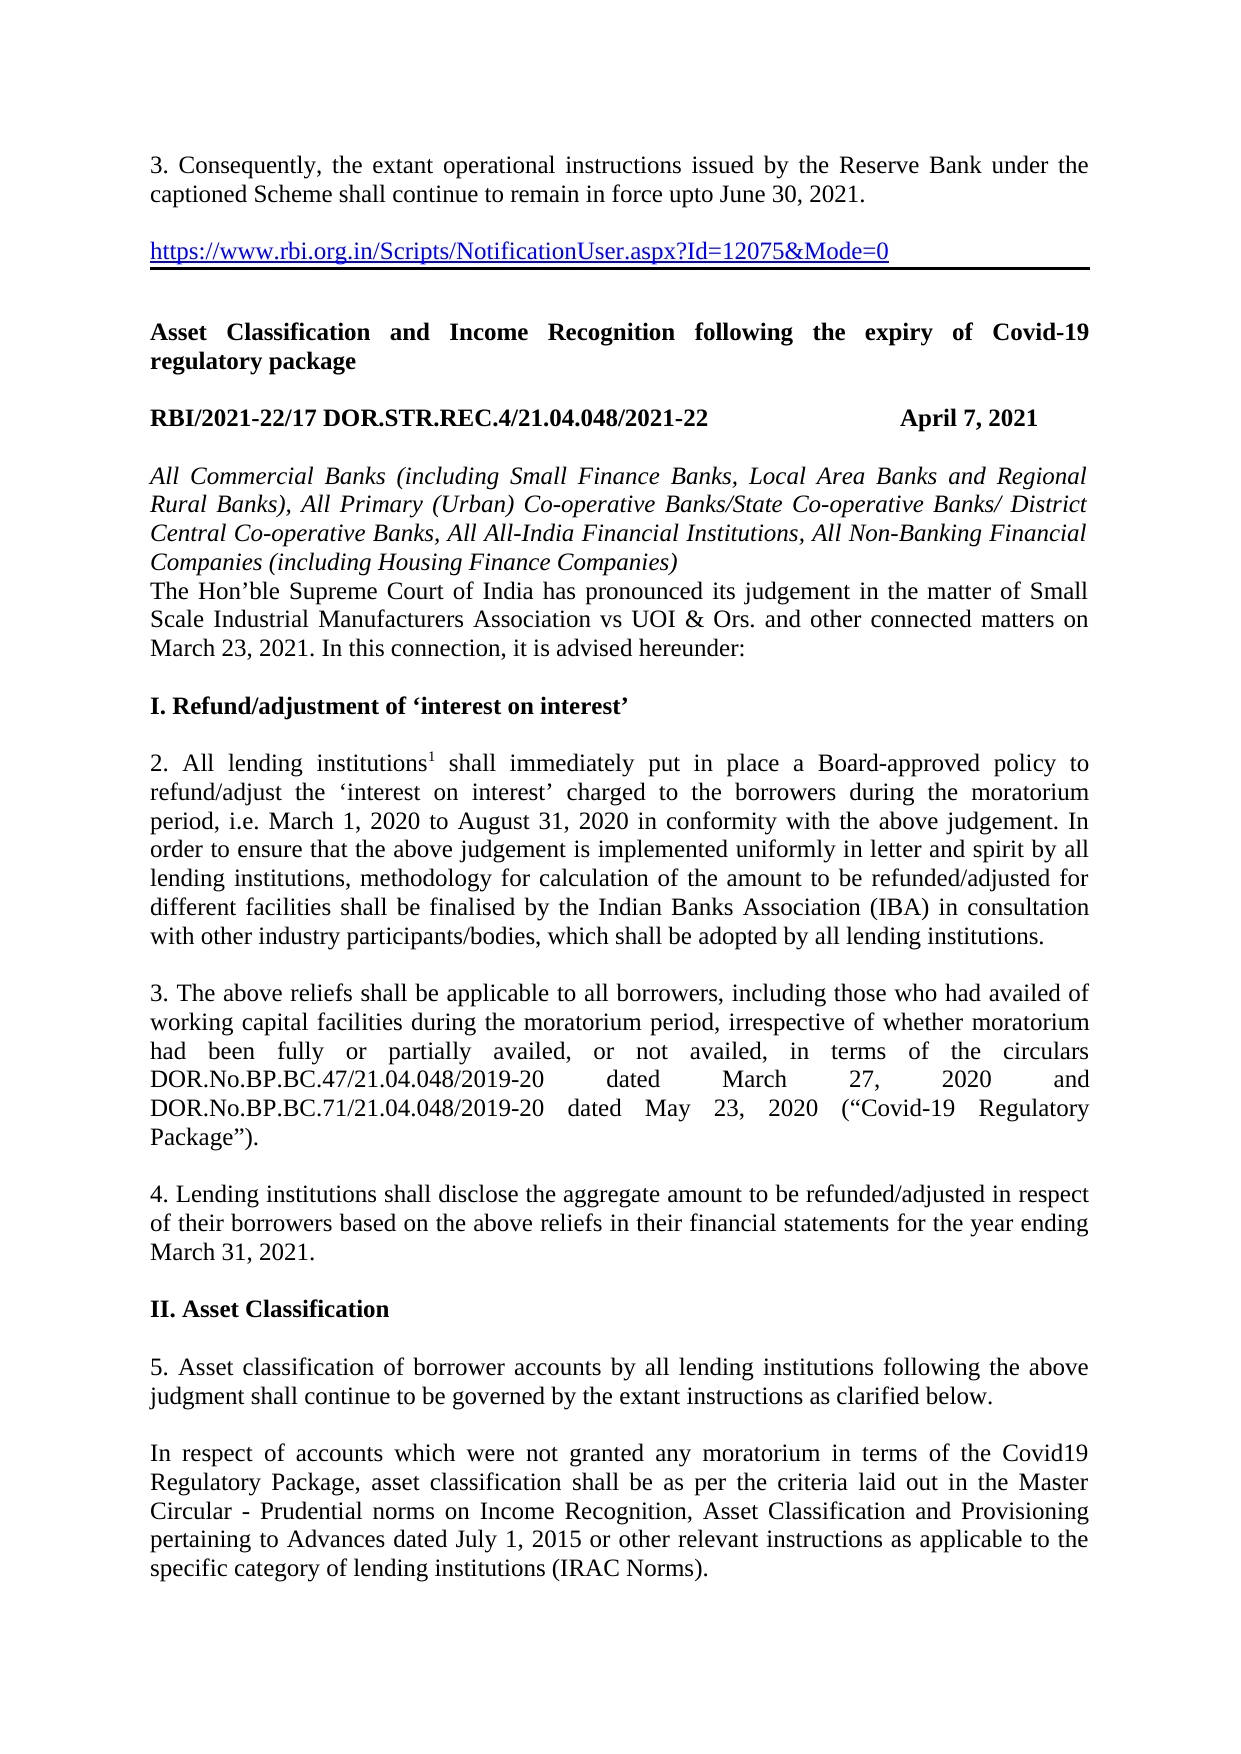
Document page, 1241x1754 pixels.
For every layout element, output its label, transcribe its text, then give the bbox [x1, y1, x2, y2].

text All Commercial Banks (including Small Finance Banks, Local Area Banks and Regional Rural Banks), All Primary (Urban) Co-operative Banks/State Co-operative Banks/ District Central Co-operative Banks, All All-India Financial Institutions, All Non-Banking Financial Companies (including Housing Finance Companies) [150, 461, 1090, 576]
text 5. Asset classification of borrower accounts by all lending institutions following the above judgment shall continue to be governed by the extant instructions as clarified below. [150, 1352, 1090, 1409]
text Asset Classification and Income Recognition following the expiry of Covid-19 regulatory package [150, 317, 1090, 374]
text 4. Lending institutions shall disclose the aggregate amount to be refunded/adjusted in respect of their borrowers based on the above reliefs in their financial statements for the year ending March 31, 2021. [150, 1179, 1090, 1266]
text 2. All lending institutions1 shall immediately put in place a Board-approved policy to refund/adjust the ‘interest on interest’ charged to the borrowers during the moratorium period, i.e. March 1, 2020 to August 31, 2020 in conformity with the above judgement. In order to ensure that the above judgement is implemented uniformly in letter and spirit by all lending institutions, methodology for calculation of the amount to be refunded/adjusted for different facilities shall be finalised by the Indian Banks Association (IBA) in consultation with other industry participants/bodies, which shall be adopted by all lending institutions. [150, 748, 1090, 949]
text I. Refund/adjustment of ‘interest on interest’ [150, 691, 1090, 719]
text In respect of accounts which were not granted any moratorium in terms of the Covid19 Regulatory Package, asset classification shall be as per the criteria laid out in the Master Circular - Prudential norms on Income Recognition, Asset Classification and Provisioning pertaining to Advances dated July 1, 2015 or other relevant instructions as applicable to the specific category of lending institutions (IRAC Norms). [150, 1438, 1090, 1582]
text https://www.rbi.org.in/Scripts/NotificationUser.aspx?Id=12075&Mode=0 [150, 236, 1090, 267]
text 3. The above reliefs shall be applicable to all borrowers, including those who had availed of working capital facilities during the moratorium period, irrespective of whether moratorium had been fully or partially availed, or not availed, in terms of the circulars DOR.No.BP.BC.47/21.04.048/2019-20 dated March 27, 2020 and DOR.No.BP.BC.71/21.04.048/2019-20 dated May 23, 2020 (“Covid-19 Regulatory Package”). [150, 978, 1090, 1151]
text 3. Consequently, the extant operational instructions issued by the Reserve Bank under the captioned Scheme shall continue to remain in force upto June 30, 2021. [150, 150, 1090, 207]
text The Hon’ble Supreme Court of India has pronounced its judgement in the matter of Small Scale Industrial Manufacturers Association vs UOI & Ors. and other connected matters on March 23, 2021. In this connection, it is advised hereunder: [150, 576, 1090, 662]
text RBI/2021-22/17 DOR.STR.REC.4/21.04.048/2021-22 April 7, 2021 [150, 403, 1090, 432]
text II. Asset Classification [150, 1294, 1090, 1323]
